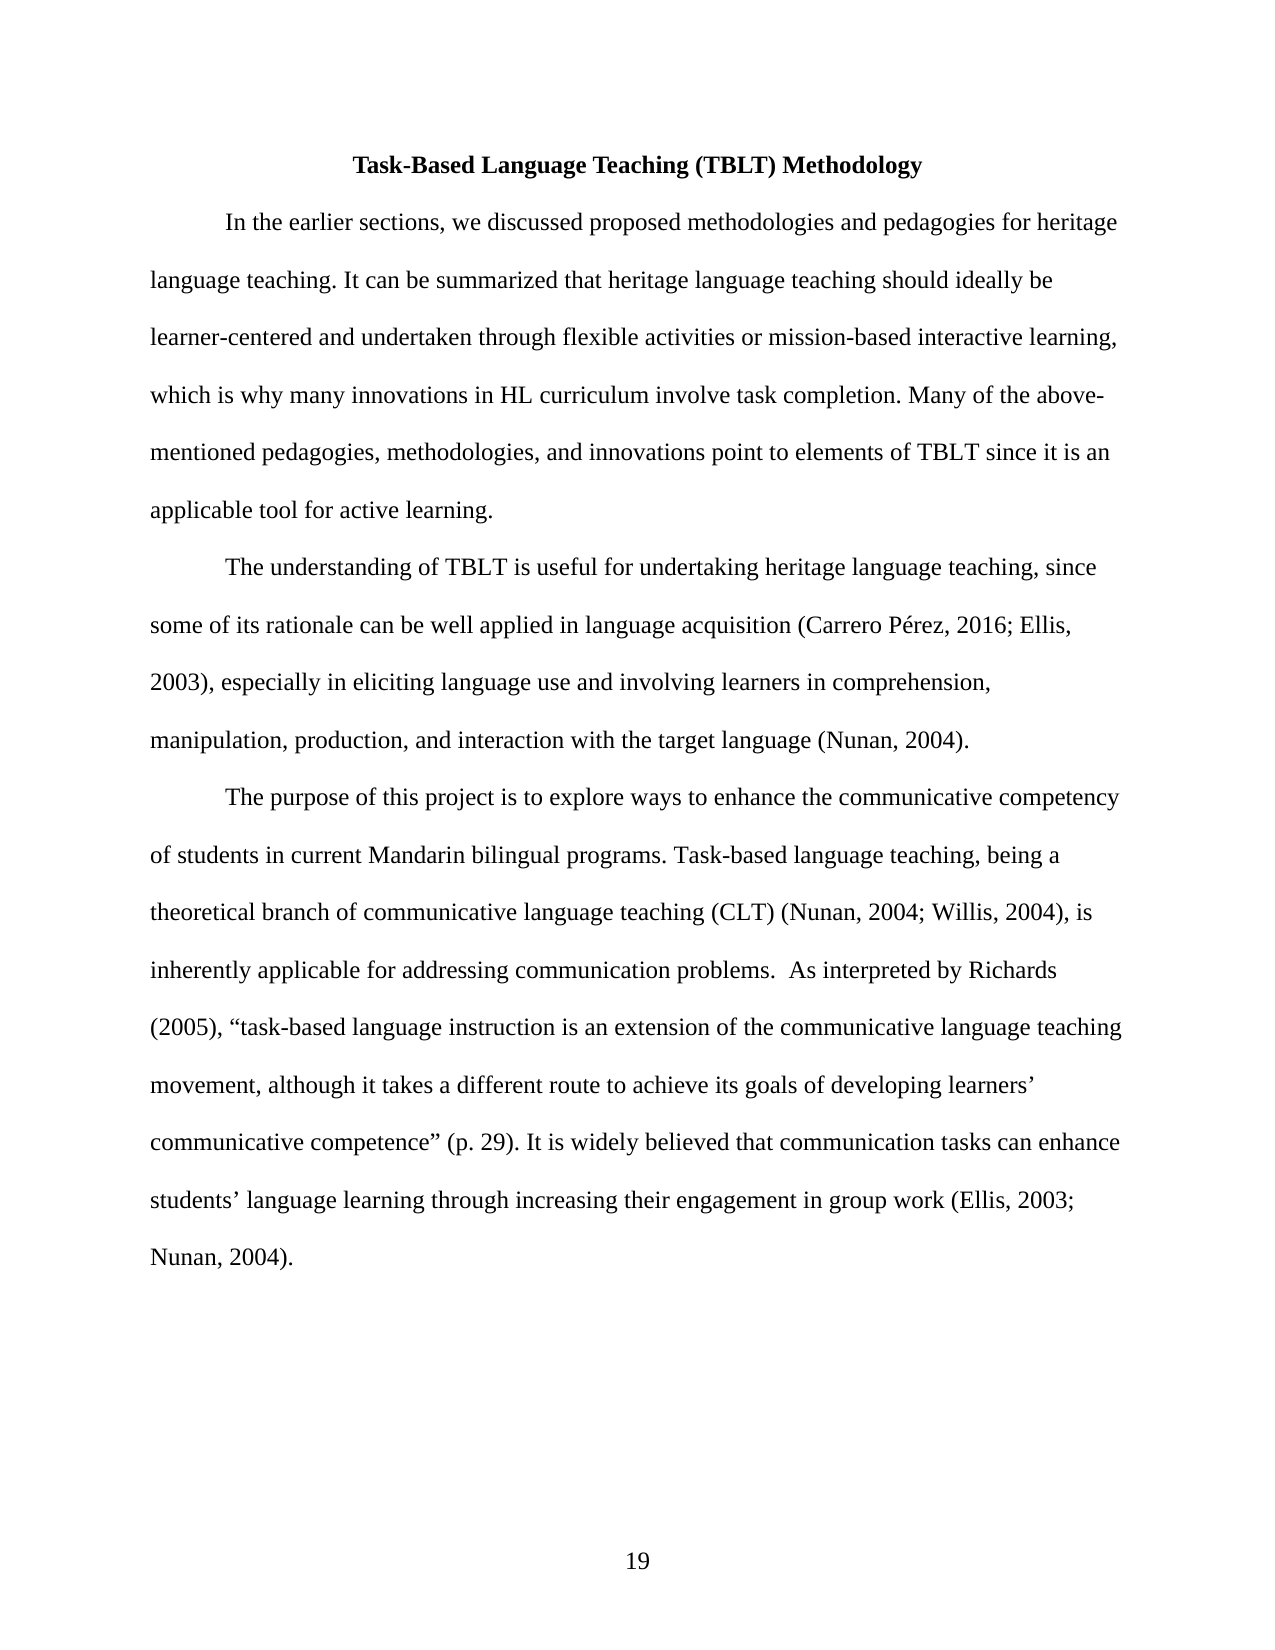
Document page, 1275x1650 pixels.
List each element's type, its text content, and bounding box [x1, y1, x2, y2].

subtitle Task-Based Language Teaching (TBLT) Methodology [150, 150, 1125, 179]
text The purpose of this project is to explore ways to enhance the communicative competency of students in current Mandarin bilingual programs. Task-based language teaching, being a theoretical branch of communicative language teaching (CLT) (Nunan, 2004; Willis, 2004), is inherently applicable for addressing communication problems. As interpreted by Richards (2005), “task-based language instruction is an extension of the communicative language teaching movement, although it takes a different route to achieve its goals of developing learners’ communicative competence” (p. 29). It is widely believed that communication tasks can enhance students’ language learning through increasing their engagement in group work (Ellis, 2003; Nunan, 2004). [150, 782, 1125, 1271]
text The understanding of TBLT is useful for undertaking heritage language teaching, since some of its rationale can be well applied in language acquisition (Carrero Pérez, 2016; Ellis, 2003), especially in eliciting language use and involving learners in comprehension, manipulation, production, and interaction with the target language (Nunan, 2004). [150, 552, 1125, 754]
text In the earlier sections, we discussed proposed methodologies and pedagogies for heritage language teaching. It can be summarized that heritage language teaching should ideally be learner-centered and undertaken through flexible activities or mission-based interactive learning, which is why many innovations in HL curriculum involve task completion. Many of the above-mentioned pedagogies, methodologies, and innovations point to elements of TBLT since it is an applicable tool for active learning. [150, 207, 1125, 524]
